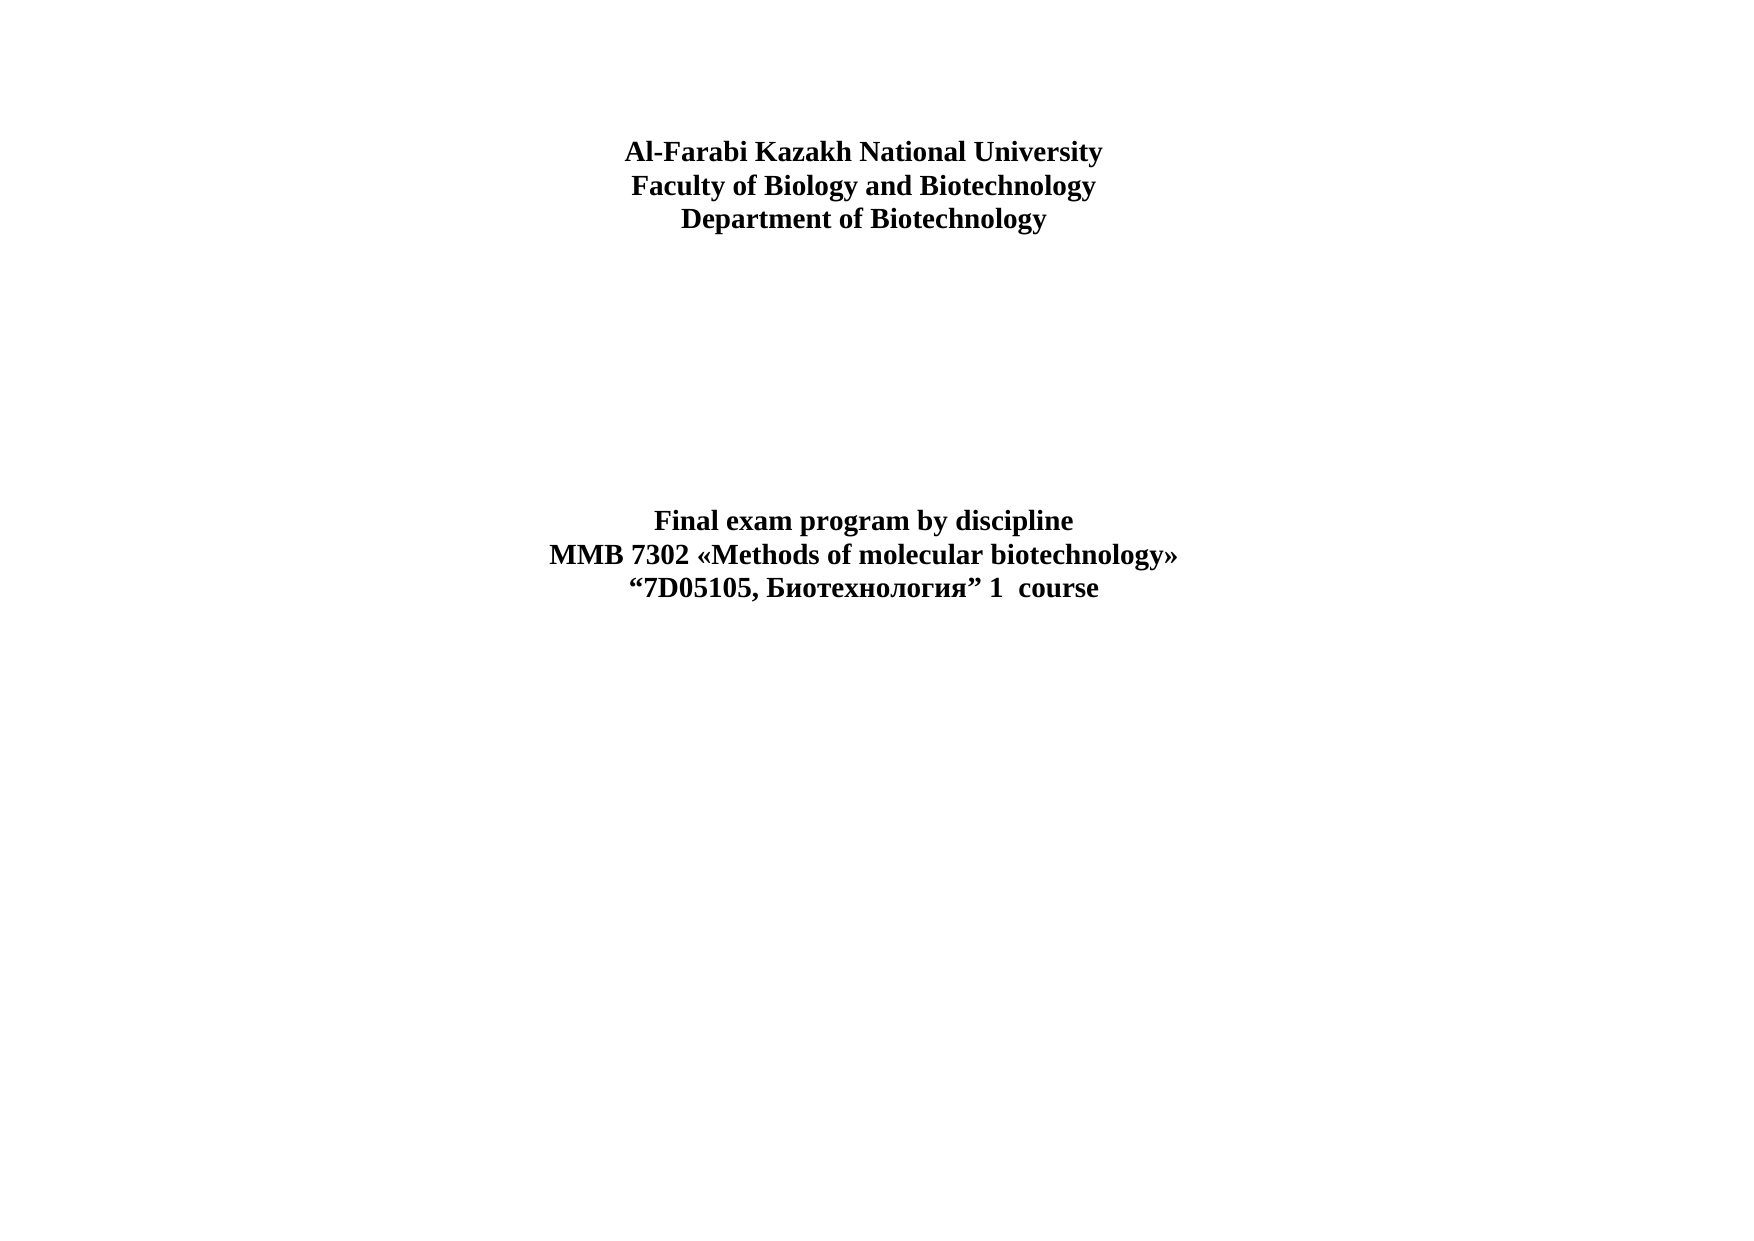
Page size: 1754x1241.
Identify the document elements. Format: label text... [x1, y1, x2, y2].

text Department of Biotechnology [59, 202, 1668, 235]
text Faculty of Biology and Biotechnology [59, 168, 1668, 202]
text Final exam program by discipline [59, 503, 1668, 537]
text MMB 7302 «Methods of molecular biotechnology» [59, 537, 1668, 571]
text “7D05105, Биотехнология” 1 course [59, 571, 1668, 604]
text Al-Farabi Kazakh National University [59, 134, 1668, 168]
